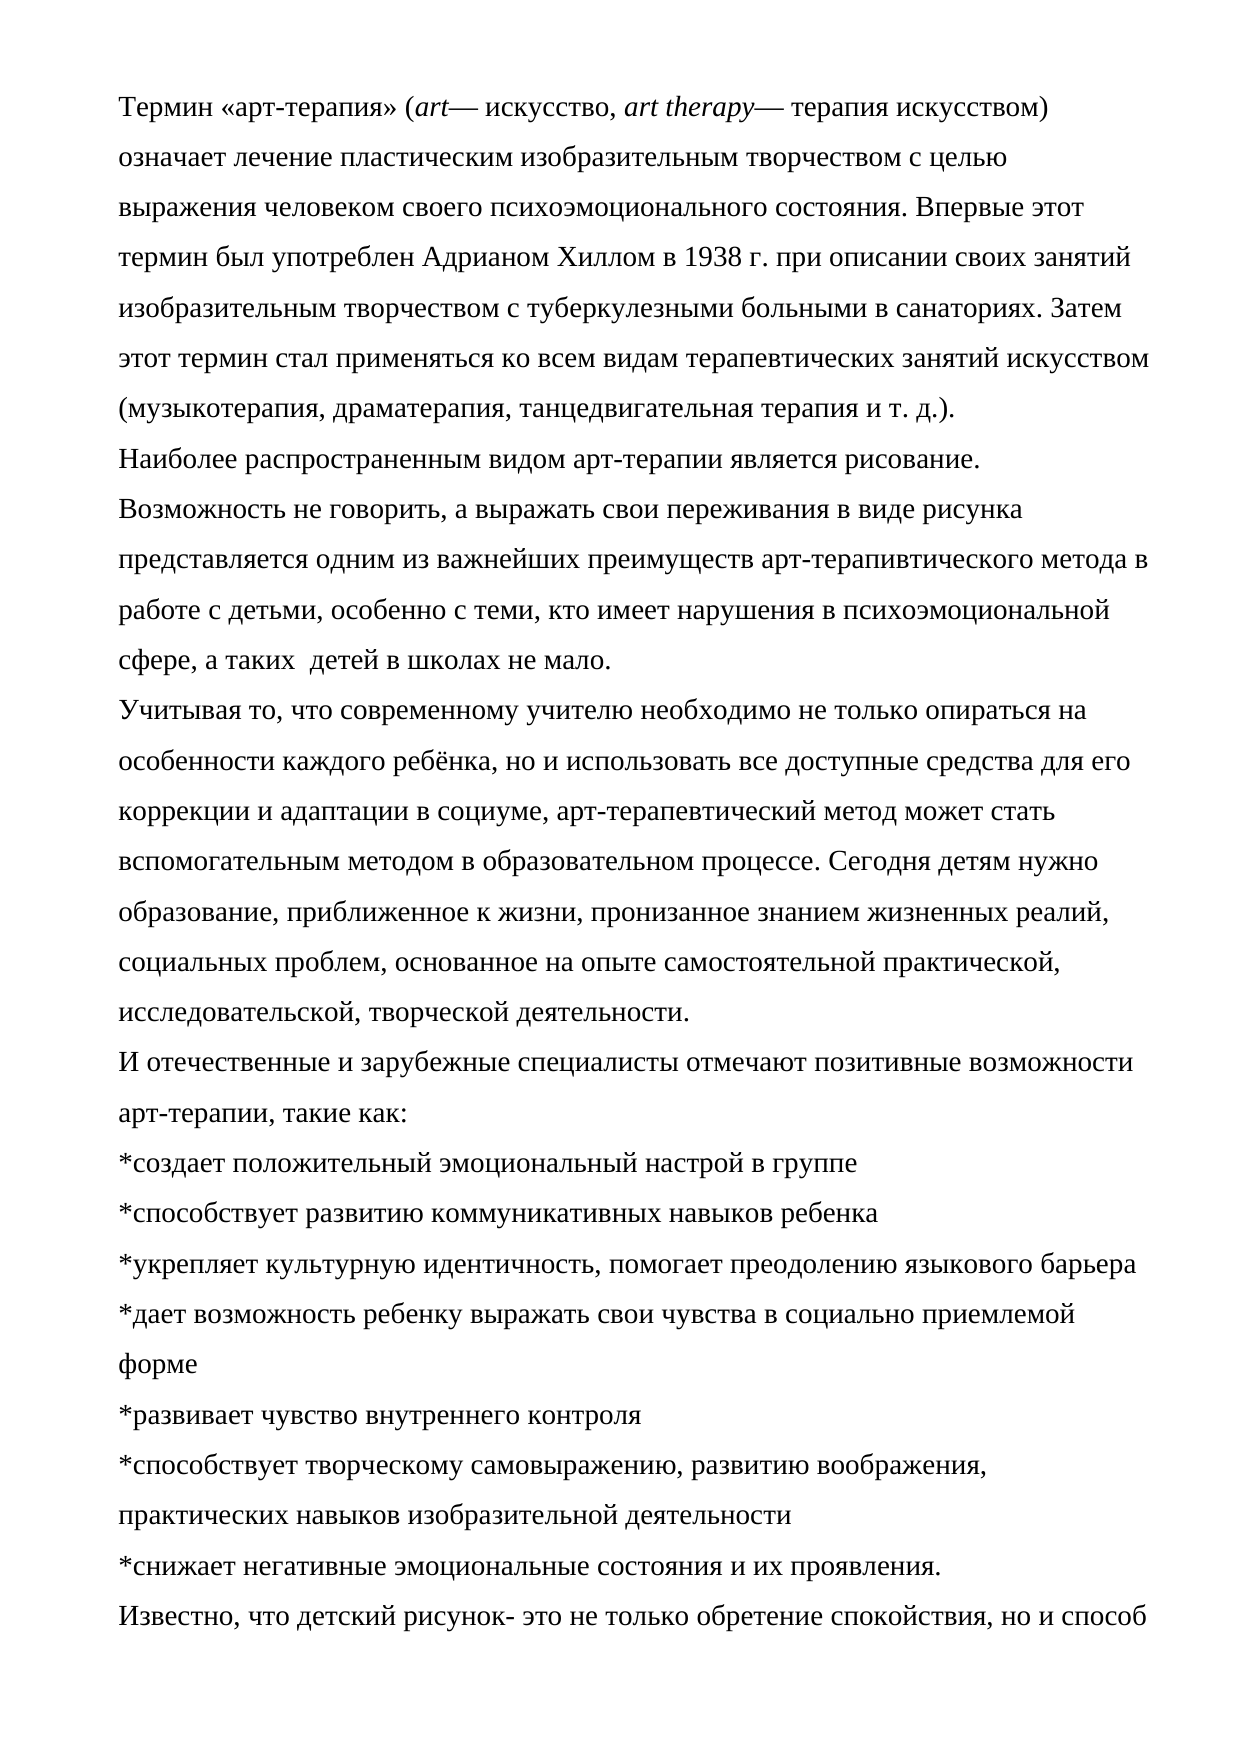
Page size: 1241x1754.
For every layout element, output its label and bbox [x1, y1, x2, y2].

text [118, 441, 1152, 1632]
text [118, 89, 1152, 424]
